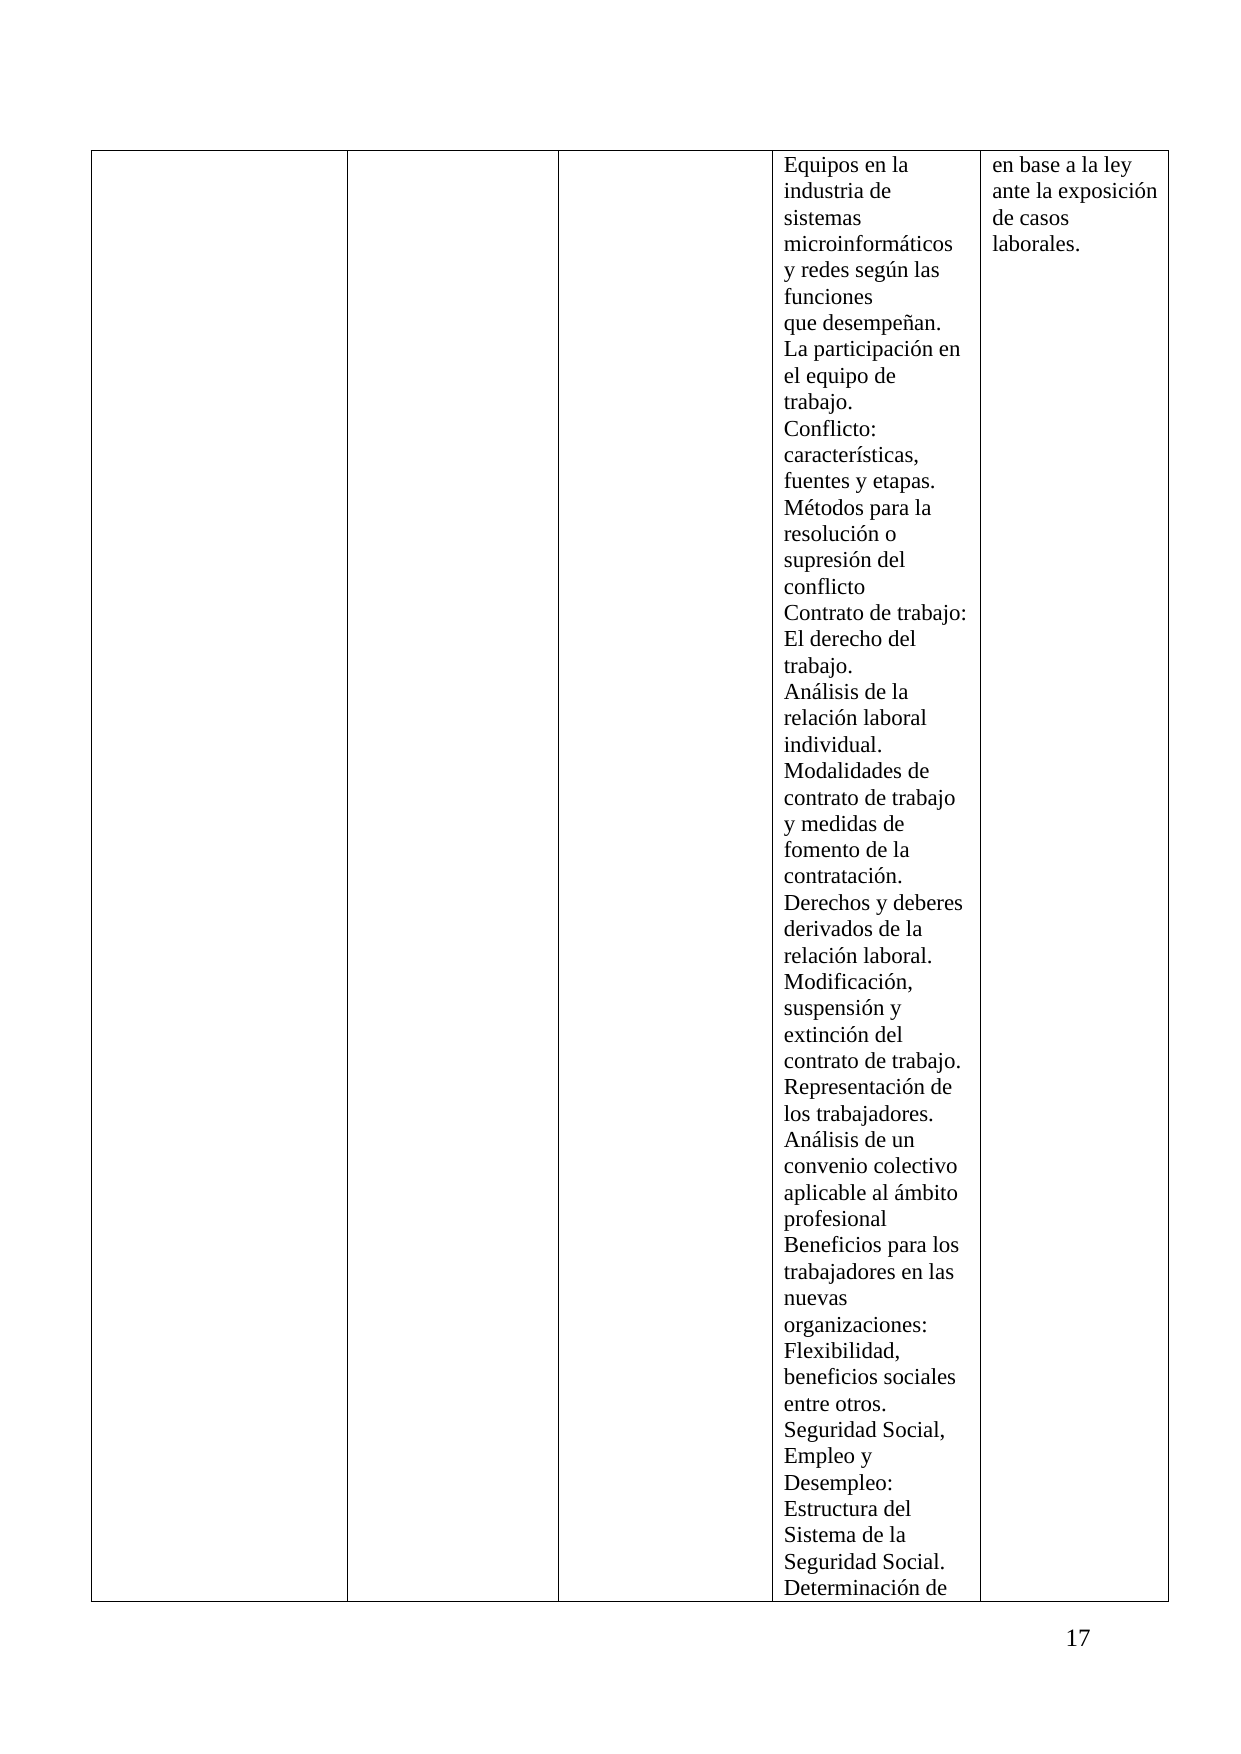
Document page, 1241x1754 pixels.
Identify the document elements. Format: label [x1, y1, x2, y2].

table_cell [981, 151, 1168, 1601]
table_cell [773, 151, 980, 1601]
table_cell [92, 151, 347, 1601]
table_cell [348, 151, 558, 1601]
table_cell [559, 151, 772, 1601]
